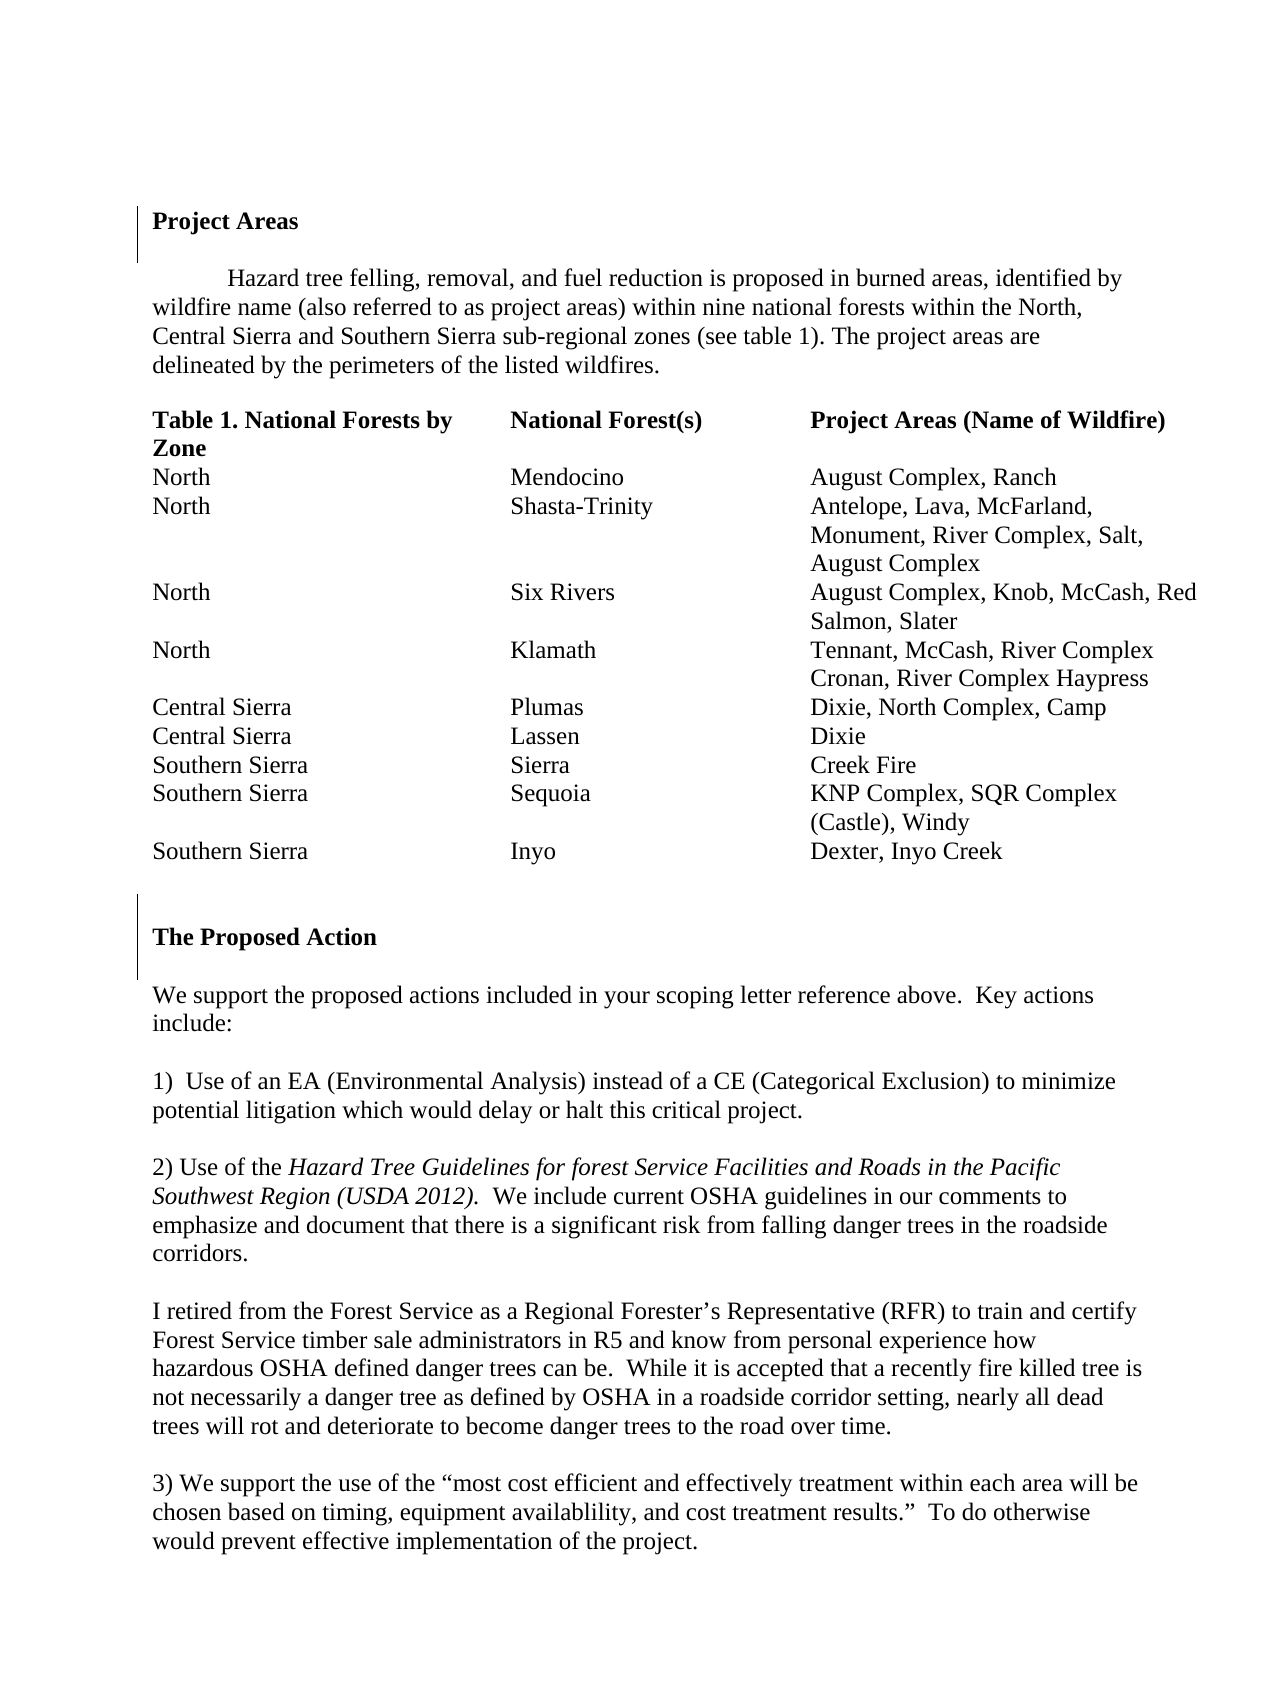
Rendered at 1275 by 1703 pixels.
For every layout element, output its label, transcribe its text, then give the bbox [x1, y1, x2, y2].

table_cell Six Rivers [499, 577, 799, 635]
table_cell Central Sierra [141, 692, 499, 721]
table_cell Mendocino [499, 462, 799, 491]
table_cell Inyo [499, 836, 799, 893]
text 3) We support the use of the “most cost efficient and effectively treatment within each area will be chosen based on timing, equipment availablility, and cost treatment results.” To do otherwise would prevent effective implementation of the project. [152, 1468, 1143, 1555]
table_cell Central Sierra [141, 721, 499, 750]
text Project Areas [152, 206, 1143, 235]
text We support the proposed actions included in your scoping letter reference above. Key actions include: [152, 980, 1143, 1037]
table_cell KNP Complex, SQR Complex (Castle), Windy [799, 779, 1211, 836]
text The Proposed Action [152, 922, 1143, 951]
table_cell Plumas [499, 692, 799, 721]
table_cell Antelope, Lava, McFarland, Monument, River Complex, Salt, August Complex [799, 491, 1211, 577]
table_cell North [141, 635, 499, 692]
table_cell Creek Fire [799, 750, 1211, 778]
table_cell August Complex, Knob, McCash, Red Salmon, Slater [799, 577, 1211, 635]
table_cell North [141, 462, 499, 491]
table_cell North [141, 491, 499, 577]
table_cell North [141, 577, 499, 635]
text Hazard tree felling, removal, and fuel reduction is proposed in burned areas, identified by wildfire name (also referred to as project areas) within nine national forests within the North, Central Sierra and Southern Sierra sub-regional zones (see table 1). The project areas are delineated by the perimeters of the listed wildfires. [152, 263, 1143, 378]
table_cell Shasta-Trinity [499, 491, 799, 577]
text 2) Use of the Hazard Tree Guidelines for forest Service Facilities and Roads in the Pacific Southwest Region (USDA 2012). We include current OSHA guidelines in our comments to emphasize and document that there is a significant risk from falling danger trees in the roadside corridors. [152, 1152, 1143, 1267]
table_cell Southern Sierra [141, 836, 499, 893]
table_header Project Areas (Name of Wildfire) [799, 405, 1211, 462]
table_cell Dexter, Inyo Creek [799, 836, 1211, 893]
table_cell Southern Sierra [141, 750, 499, 778]
table_header National Forest(s) [499, 405, 799, 462]
table_header Table 1. National Forests by Zone [141, 405, 499, 462]
table_cell August Complex, Ranch [799, 462, 1211, 491]
table_cell Sequoia [499, 779, 799, 836]
table_cell Dixie, North Complex, Camp [799, 692, 1211, 721]
text 1) Use of an EA (Environmental Analysis) instead of a CE (Categorical Exclusion) to minimize potential litigation which would delay or halt this critical project. [152, 1066, 1143, 1123]
table_cell Southern Sierra [141, 779, 499, 836]
table_cell Dixie [799, 721, 1211, 750]
table_cell Tennant, McCash, River Complex Cronan, River Complex Haypress [799, 635, 1211, 692]
table_cell Klamath [499, 635, 799, 692]
table_cell Sierra [499, 750, 799, 778]
text I retired from the Forest Service as a Regional Forester’s Representative (RFR) to train and certify Forest Service timber sale administrators in R5 and know from personal experience how hazardous OSHA defined danger trees can be. While it is accepted that a recently fire killed tree is not necessarily a danger tree as defined by OSHA in a roadside corridor setting, nearly all dead trees will rot and deteriorate to become danger trees to the road over time. [152, 1296, 1143, 1440]
table_cell Lassen [499, 721, 799, 750]
